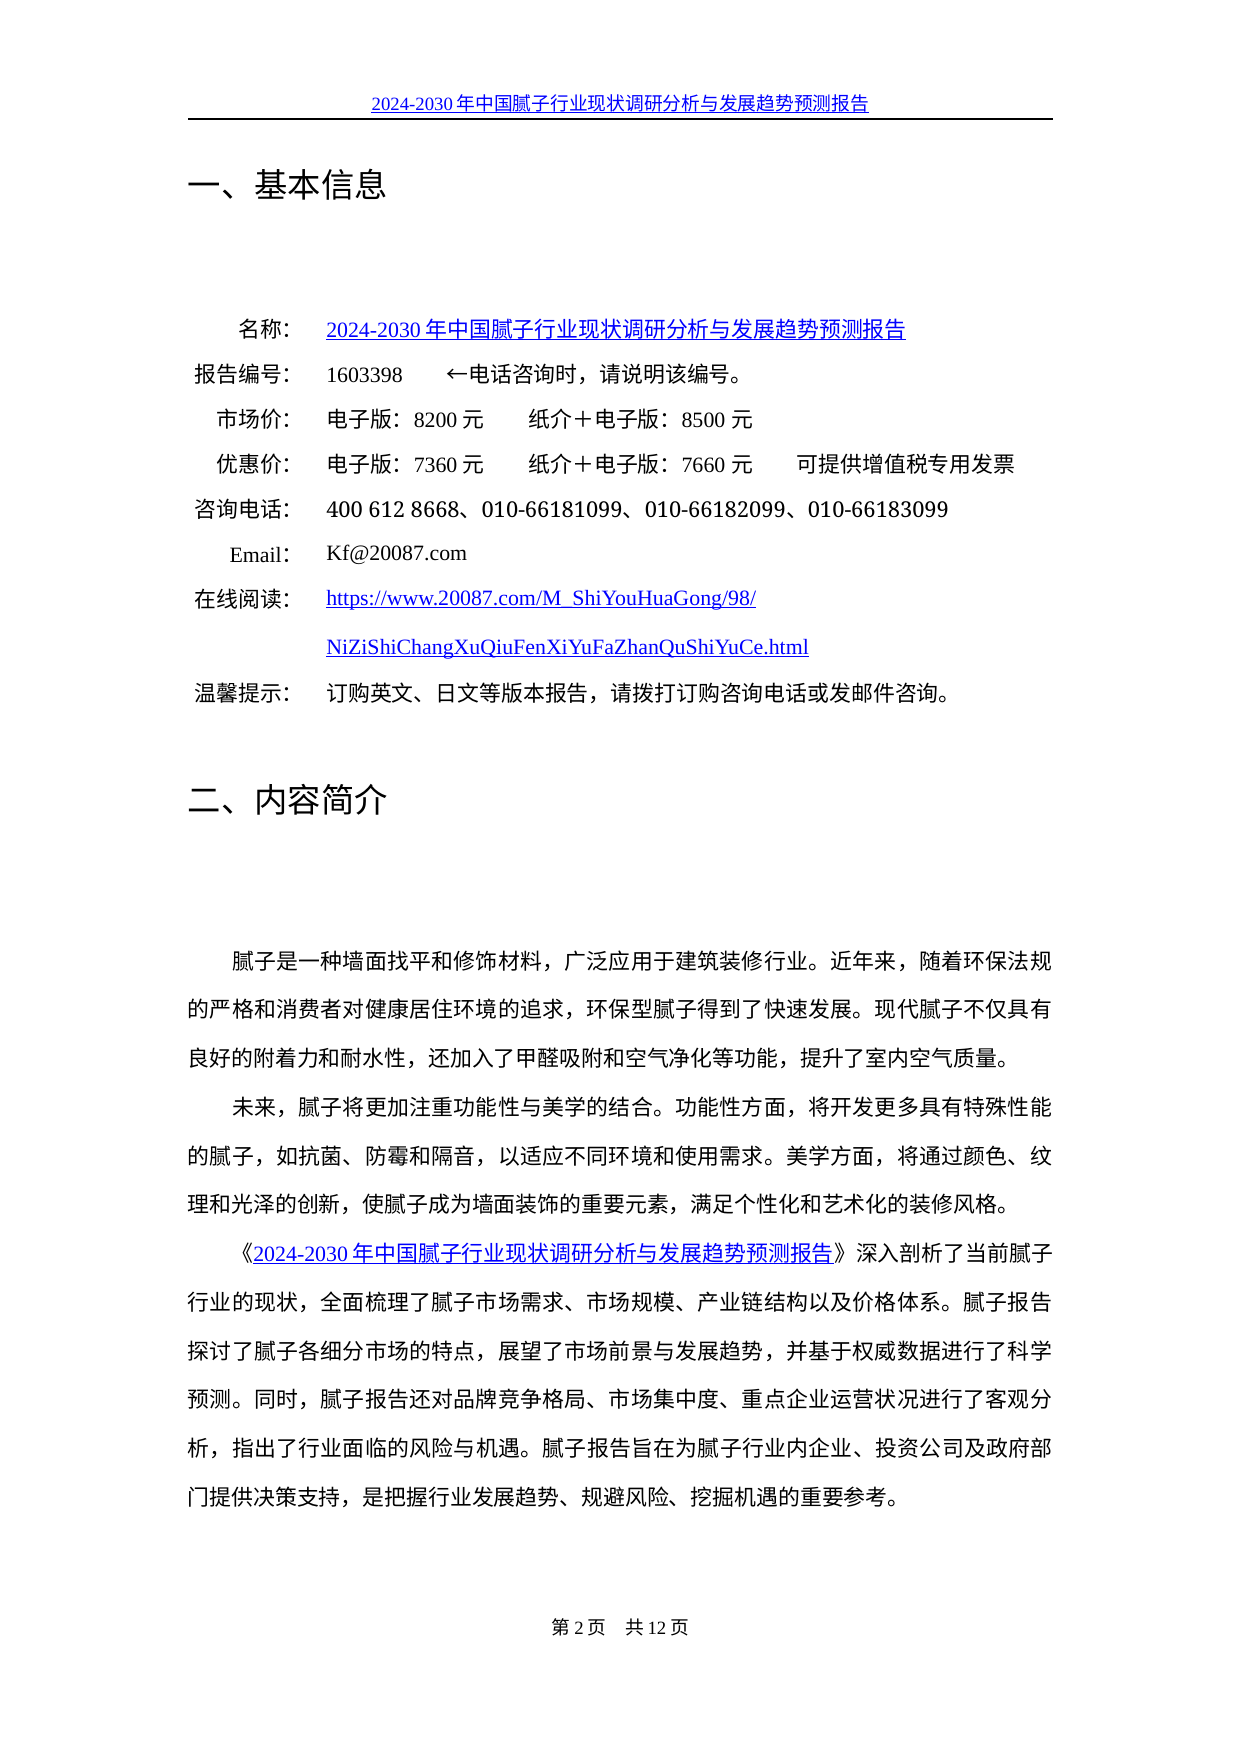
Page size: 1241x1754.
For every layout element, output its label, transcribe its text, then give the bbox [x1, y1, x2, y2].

table_cell Email： [167, 537, 315, 582]
table_cell 电子版：8200 元 纸介＋电子版：8500 元 [315, 402, 1073, 447]
table_cell 优惠价： [167, 447, 315, 492]
table_cell 咨询电话： [167, 492, 315, 537]
title 一、基本信息 [187, 150, 1053, 215]
table_cell 1603398 ←电话咨询时，请说明该编号。 [315, 357, 1073, 402]
table_cell 400 612 8668、010-66181099、010-66182099、010-66183099 [315, 492, 1073, 537]
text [187, 943, 1053, 1512]
table_cell [315, 582, 1073, 675]
table_header 名称： [167, 312, 315, 357]
table_cell 温馨提示： [167, 675, 315, 720]
table_cell 订购英文、日文等版本报告，请拨打订购咨询电话或发邮件咨询。 [315, 675, 1073, 720]
table_cell 电子版：7360 元 纸介＋电子版：7660 元 可提供增值税专用发票 [315, 447, 1073, 492]
table_cell Kf@20087.com [315, 537, 1073, 582]
table_cell 市场价： [167, 402, 315, 447]
table_header 2024-2030年中国腻子行业现状调研分析与发展趋势预测报告 [315, 312, 1073, 357]
table_cell 报告编号： [167, 357, 315, 402]
table_cell 在线阅读： [167, 582, 315, 675]
title 二、内容简介 [187, 766, 1053, 831]
